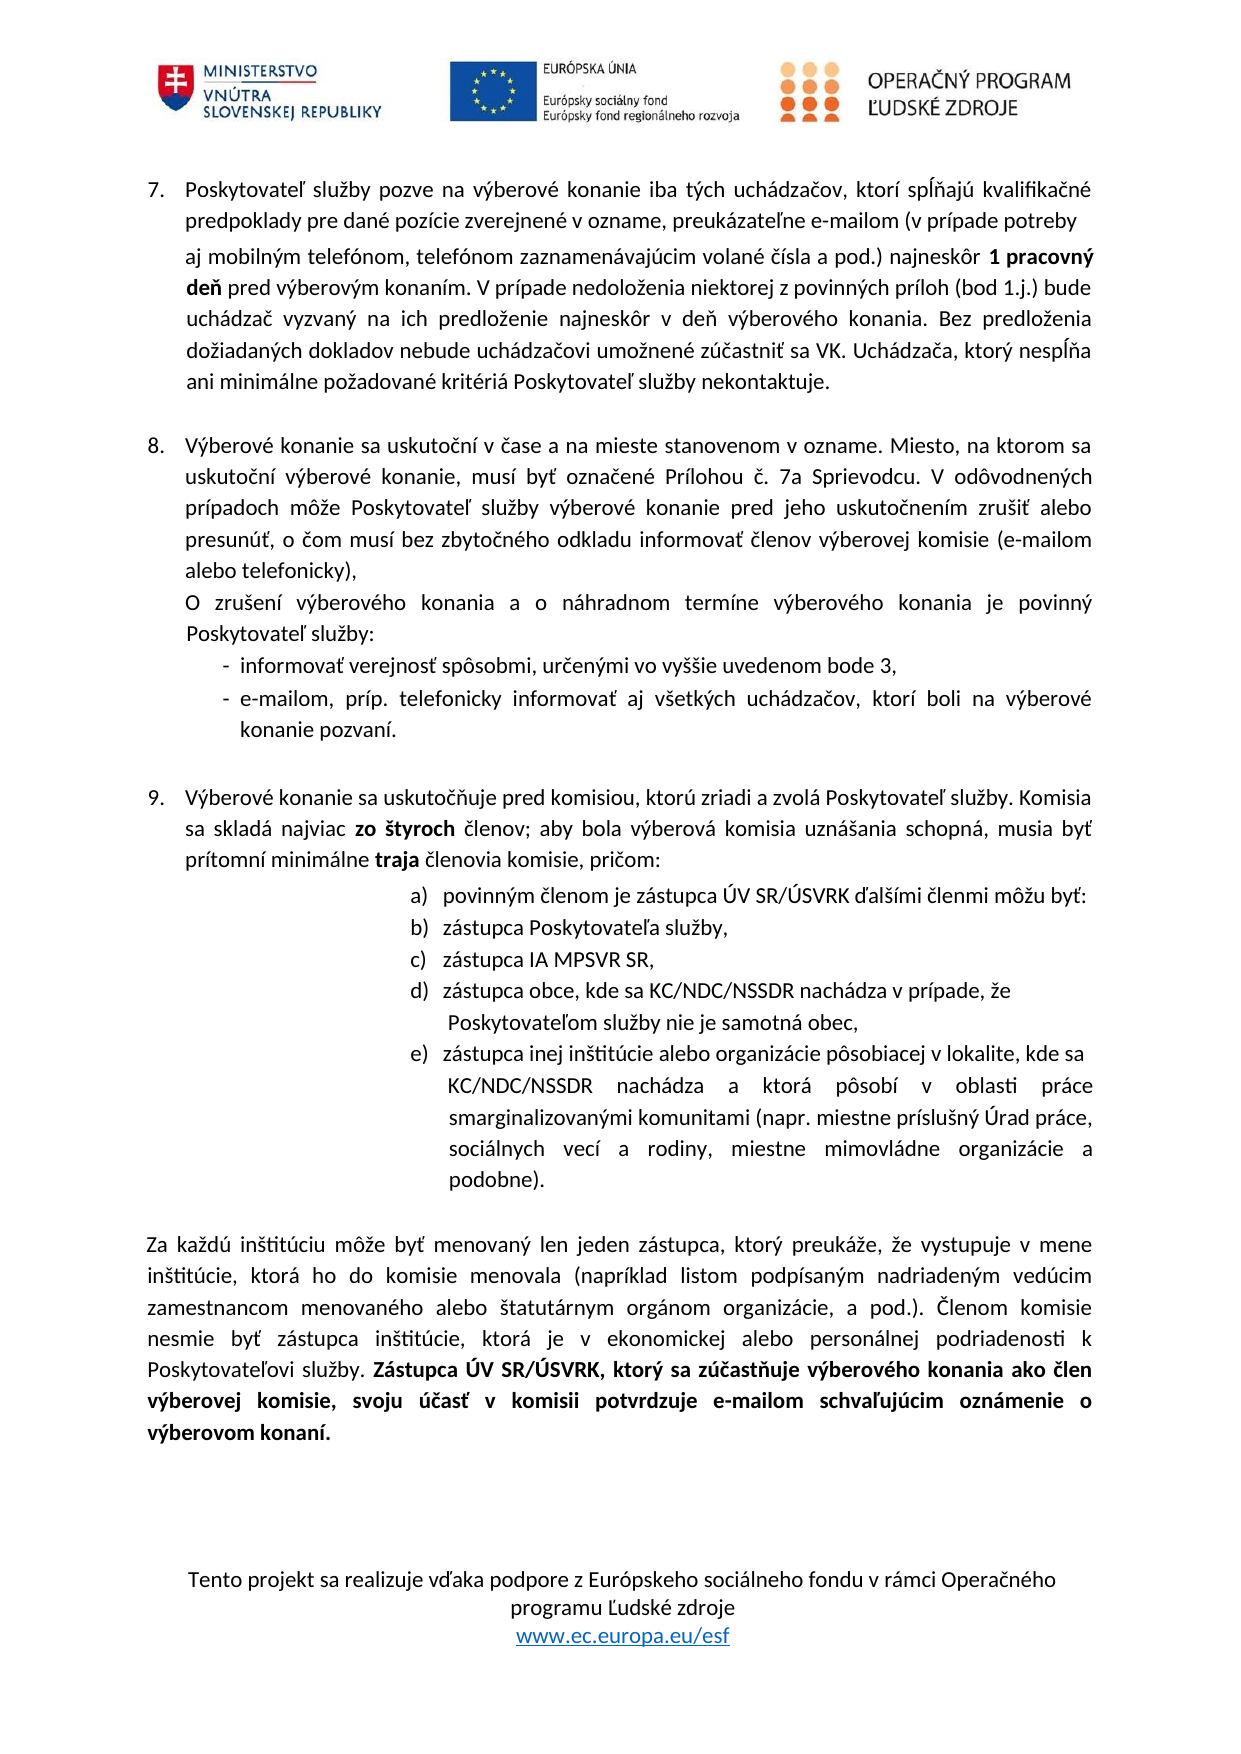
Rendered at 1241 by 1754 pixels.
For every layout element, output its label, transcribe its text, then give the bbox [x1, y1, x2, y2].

text Poskytovateľom služby nie je samotná obec, [448, 1008, 1094, 1036]
list zástupca inej inštitúcie alebo organizácie pôsobiacej v lokalite, kde sa [410, 1039, 1094, 1067]
text aj mobilným telefónom, telefónom zaznamenávajúcim volané čísla a pod.) najneskôr 1 pracovný deň pred výberovým konaním. V prípade nedoloženia niektorej z povinných príloh (bod 1.j.) bude uchádzač vyzvaný na ich predloženie najneskôr v deň výberového konania. Bez predloženia dožiadaných dokladov nebude uchádzačovi umožnené zúčastniť sa VK. Uchádzača, ktorý nespĺňa ani minimálne požadované kritériá Poskytovateľ služby nekontaktuje. [185, 242, 1094, 395]
text O zrušení výberového konania a o náhradnom termíne výberového konania je povinný Poskytovateľ služby: [185, 588, 1094, 648]
list Výberové konanie sa uskutoční v čase a na mieste stanovenom v ozname. Miesto, na ktorom sa uskutoční výberové konanie, musí byť označené Prílohou č. 7a Sprievodcu. V odôvodnených prípadoch môže Poskytovateľ služby výberové konanie pred jeho uskutočnením zrušiť alebo presunúť, o čom musí bez zbytočného odkladu informovať členov výberovej komisie (e-mailom alebo telefonicky), [147, 431, 1094, 584]
list Výberové konanie sa uskutočňuje pred komisiou, ktorú zriadi a zvolá Poskytovateľ služby. Komisia sa skladá najviac zo štyroch členov; aby bola výberová komisia uznášania schopná, musia byť prítomní minimálne traja členovia komisie, pričom: [147, 783, 1094, 873]
list povinným členom je zástupca ÚV SR/ÚSVRK ďalšími členmi môžu byť: [410, 881, 1094, 909]
picture [152, 58, 1088, 126]
list Poskytovateľ služby pozve na výberové konanie iba tých uchádzačov, ktorí spĺňajú kvalifikačné predpoklady pre dané pozície zverejnené v ozname, preukázateľne e-mailom (v prípade potreby [147, 175, 1094, 234]
text KC/NDC/NSSDR nachádza a ktorá pôsobí v oblasti práce smarginalizovanými komunitami (napr. miestne príslušný Úrad práce, sociálnych vecí a rodiny, miestne mimovládne organizácie a podobne). [448, 1072, 1094, 1194]
list e-mailom, príp. telefonicky informovať aj všetkých uchádzačov, ktorí boli na výberové konanie pozvaní. [222, 684, 1094, 743]
list zástupca obce, kde sa KC/NDC/NSSDR nachádza v prípade, že [410, 976, 1094, 1004]
list zástupca Poskytovateľa služby, [410, 913, 1094, 941]
list zástupca IA MPSVR SR, [410, 945, 1094, 973]
text Za každú inštitúciu môže byť menovaný len jeden zástupca, ktorý preukáže, že vystupuje v mene inštitúcie, ktorá ho do komisie menovala (napríklad listom podpísaným nadriadeným vedúcim zamestnancom menovaného alebo štatutárnym orgánom organizácie, a pod.). Členom komisie nesmie byť zástupca inštitúcie, ktorá je v ekonomickej alebo personálnej podriadenosti k Poskytovateľovi služby. Zástupca ÚV SR/ÚSVRK, ktorý sa zúčastňuje výberového konania ako člen výberovej komisie, svoju účasť v komisii potvrdzuje e-mailom schvaľujúcim oznámenie o výberovom konaní. [146, 1230, 1094, 1446]
list informovať verejnosť spôsobmi, určenými vo vyššie uvedenom bode 3, [222, 652, 1094, 680]
